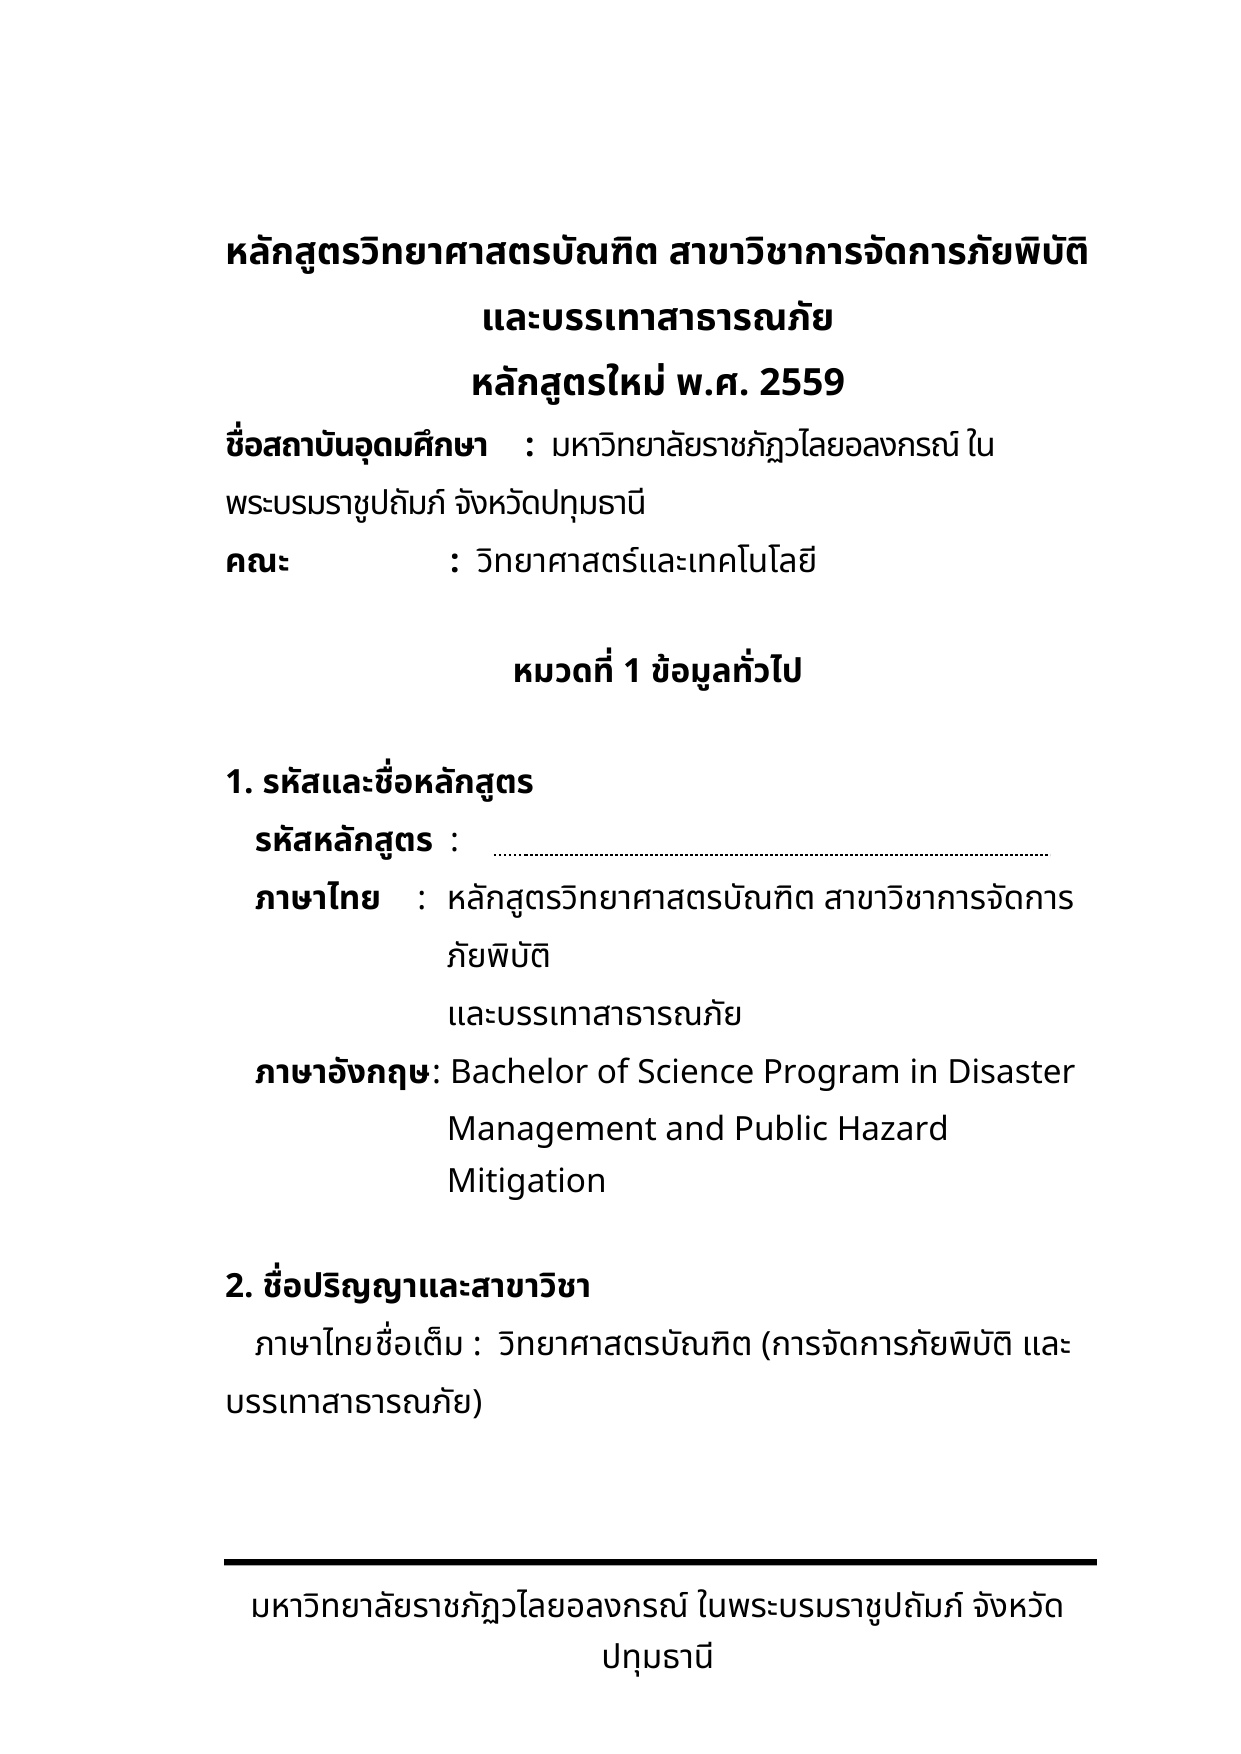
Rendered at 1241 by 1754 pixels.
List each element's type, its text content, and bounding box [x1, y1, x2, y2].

text รหัสหลักสูตร : [254, 816, 1090, 866]
text หลักสูตรวิทยาศาสตรบัณฑิต สาขาวิชาการจัดการภัยพิบัติ และบรรเทาสาธารณภัย [225, 225, 1090, 347]
list ชื่อปริญญาและสาขาวิชา [225, 1262, 1090, 1312]
text หมวดที่ 1 ข้อมูลทั่วไป [225, 647, 1090, 698]
text ภาษาไทย ชื่อเต็ม : วิทยาศาสตรบัณฑิต (การจัดการภัยพิบัติ และบรรเทาสาธารณภัย) [225, 1320, 1090, 1428]
text หลักสูตรใหม่ พ.ศ. 2559 [225, 355, 1090, 412]
text ชื่อสถาบันอุดมศึกษา : มหาวิทยาลัยราชภัฏวไลยอลงกรณ์ ในพระบรมราชูปถัมภ์ จังหวัดปทุมธานี [225, 421, 1090, 529]
list รหัสและชื่อหลักสูตร [225, 757, 1090, 808]
text คณะ : วิทยาศาสตร์และเทคโนโลยี [225, 537, 1090, 587]
text ภาษาอังกฤษ : Bachelor of Science Program in Disaster Management and Public Hazard Mitigation [254, 1048, 1090, 1203]
text ภาษาไทย : หลักสูตรวิทยาศาสตรบัณฑิต สาขาวิชาการจัดการภัยพิบัติ และบรรเทาสาธารณภัย [254, 874, 1090, 1040]
